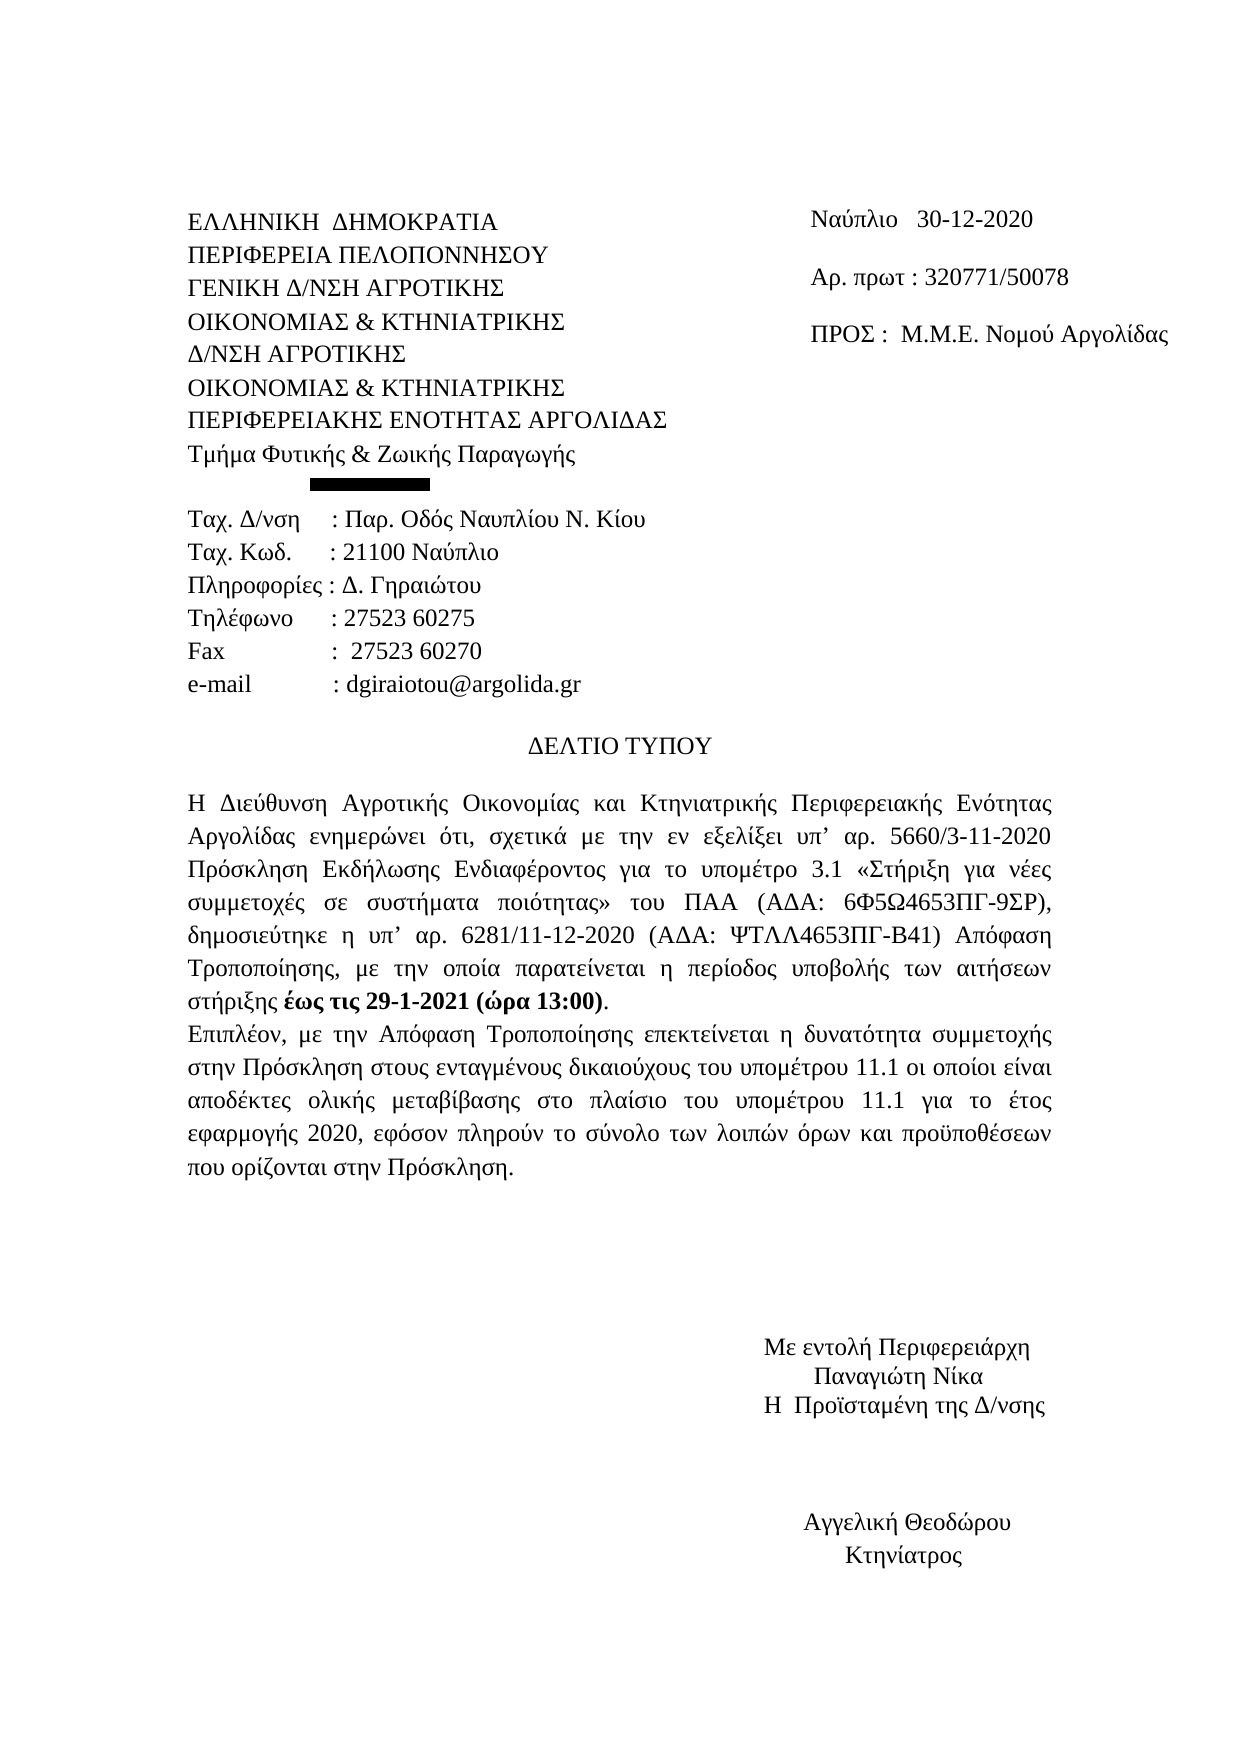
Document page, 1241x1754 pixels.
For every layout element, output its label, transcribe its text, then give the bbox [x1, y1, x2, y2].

subtitle Ταχ. Κωδ. : 21100 Ναύπλιο [187, 537, 708, 566]
text ΕΛΛΗΝΙΚΗ ΔΗΜΟΚΡΑΤΙΑ [187, 207, 708, 236]
text ΟΙΚΟΝΟΜΙΑΣ & ΚΤΗΝΙΑΤΡΙΚΗΣ [187, 307, 708, 335]
text ΠΕΡΙΦΕΡΕΙΑΚΗΣ ΕΝΟΤΗΤΑΣ ΑΡΓΟΛΙΔΑΣ [187, 406, 708, 434]
text Tμήμα Φυτικής & Ζωικής Παραγωγής [187, 439, 708, 467]
text Δ/ΝΣΗ ΑΓΡΟΤΙΚΗΣ [187, 339, 708, 368]
text Ταχ. Δ/νση : Παρ. Οδός Ναυπλίου Ν. Κίου [187, 504, 708, 533]
text Τηλέφωνο : 27523 60275 [187, 603, 708, 632]
text Fax : 27523 60270 [187, 636, 708, 665]
text Η Διεύθυνση Αγροτικής Οικονομίας και Κτηνιατρικής Περιφερειακής Ενότητας Αργολίδας ενημερώνει ότι, σχετικά με την εν εξελίξει υπ’ αρ. 5660/3-11-2020 Πρόσκληση Εκδήλωσης Ενδιαφέροντος για το υπομέτρο 3.1 «Στήριξη για νέες συμμετοχές σε συστήματα ποιότητας» του ΠΑΑ (ΑΔΑ: 6Φ5Ω4653ΠΓ-9ΣΡ), δημοσιεύτηκε η υπ’ αρ. 6281/11-12-2020 (ΑΔΑ: ΨΤΛΛ4653ΠΓ-Β41) Απόφαση Τροποποίησης, με την οποία παρατείνεται η περίοδος υποβολής των αιτήσεων στήριξης έως τις 29-1-2021 (ώρα 13:00). [187, 788, 1053, 1015]
text Πληροφορίες : Δ. Γηραιώτου [187, 570, 708, 599]
text ΔΕΛΤΙΟ ΤΥΠΟΥ [187, 731, 1053, 759]
text e-mail : dgiraiotou@argolida.gr [187, 669, 1053, 698]
text ΟΙΚΟΝΟΜΙΑΣ & ΚΤΗΝΙΑΤΡΙΚΗΣ [187, 373, 708, 401]
text ΠΕΡΙΦΕΡΕΙΑ ΠΕΛΟΠΟΝΝΗΣΟΥ [187, 241, 708, 269]
text ΓΕΝΙΚΗ Δ/ΝΣΗ ΑΓΡΟΤΙΚΗΣ [187, 273, 708, 302]
text Επιπλέον, με την Απόφαση Τροποποίησης επεκτείνεται η δυνατότητα συμμετοχής στην Πρόσκληση στους ενταγμένους δικαιούχους του υπομέτρου 11.1 οι οποίοι είναι αποδέκτες ολικής μεταβίβασης στο πλαίσιο του υπομέτρου 11.1 για το έτος εφαρμογής 2020, εφόσον πληρούν το σύνολο των λοιπών όρων και προϋποθέσεων που ορίζονται στην Πρόσκληση. [187, 1019, 1053, 1180]
